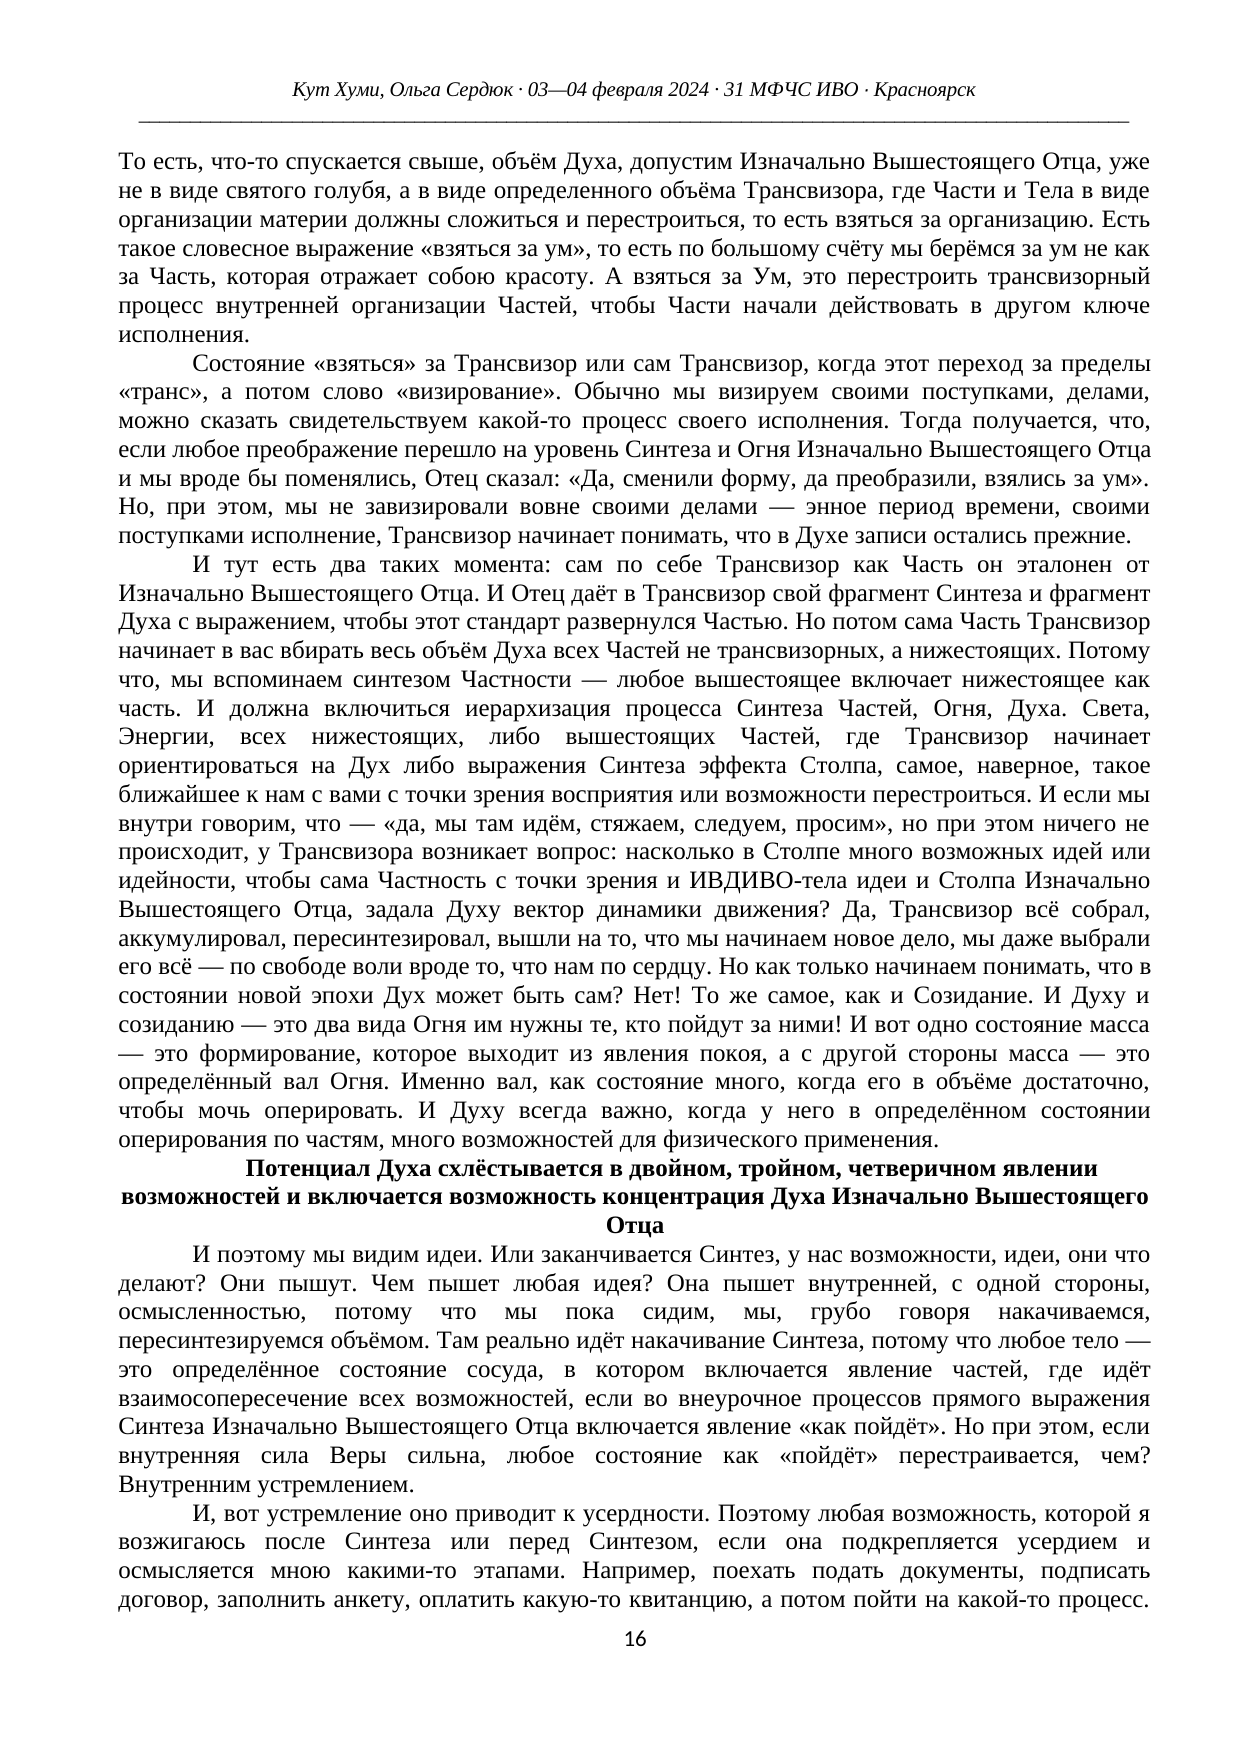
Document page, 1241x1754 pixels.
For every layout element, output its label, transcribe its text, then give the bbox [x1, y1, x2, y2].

text Состояние «взяться» за Трансвизор или сам Трансвизор, когда этот переход за пределы «транс», а потом слово «визирование». Обычно мы визируем своими поступками, делами, можно сказать свидетельствуем какой-то процесс своего исполнения. Тогда получается, что, если любое преображение перешло на уровень Синтеза и Огня Изначально Вышестоящего Отца и мы вроде бы поменялись, Отец сказал: «Да, сменили форму, да преобразили, взялись за ум». Но, при этом, мы не завизировали вовне своими делами — энное период времени, своими поступками исполнение, Трансвизор начинает понимать, что в Духе записи остались прежние. [118, 348, 1152, 549]
text И поэтому мы видим идеи. Или заканчивается Синтез, у нас возможности, идеи, они что делают? Они пышут. Чем пышет любая идея? Она пышет внутренней, с одной стороны, осмысленностью, потому что мы пока сидим, мы, грубо говоря накачиваемся, пересинтезируемся объёмом. Там реально идёт накачивание Синтеза, потому что любое тело — это определённое состояние сосуда, в котором включается явление частей, где идёт взаимосопересечение всех возможностей, если во внеурочное процессов прямого выражения Синтеза Изначально Вышестоящего Отца включается явление «как пойдёт». Но при этом, если внутренняя сила Веры сильна, любое состояние как «пойдёт» перестраивается, чем? Внутренним устремлением. [118, 1239, 1152, 1498]
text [118, 1498, 1152, 1613]
text И тут есть два таких момента: сам по себе Трансвизор как Часть он эталонен от Изначально Вышестоящего Отца. И Отец даёт в Трансвизор свой фрагмент Синтеза и фрагмент Духа с выражением, чтобы этот стандарт развернулся Частью. Но потом сама Часть Трансвизор начинает в вас вбирать весь объём Духа всех Частей не трансвизорных, а нижестоящих. Потому что, мы вспоминаем синтезом Частности — любое вышестоящее включает нижестоящее как часть. И должна включиться иерархизация процесса Синтеза Частей, Огня, Духа. Света, Энергии, всех нижестоящих, либо вышестоящих Частей, где Трансвизор начинает ориентироваться на Дух либо выражения Синтеза эффекта Столпа, самое, наверное, такое ближайшее к нам с вами с точки зрения восприятия или возможности перестроиться. И если мы внутри говорим, что — «да, мы там идём, стяжаем, следуем, просим», но при этом ничего не происходит, у Трансвизора возникает вопрос: насколько в Столпе много возможных идей или идейности, чтобы сама Частность с точки зрения и ИВДИВО-тела идеи и Столпа Изначально Вышестоящего Отца, задала Духу вектор динамики движения? Да, Трансвизор всё собрал, аккумулировал, пересинтезировал, вышли на то, что мы начинаем новое дело, мы даже выбрали его всё — по свободе воли вроде то, что нам по сердцу. Но как только начинаем понимать, что в состоянии новой эпохи Дух может быть сам? Нет! То же самое, как и Созидание. И Духу и созиданию — это два вида Огня им нужны те, кто пойдут за ними! И вот одно состояние масса — это формирование, которое выходит из явления покоя, а с другой стороны масса — это определённый вал Огня. Именно вал, как состояние много, когда его в объёме достаточно, чтобы мочь оперировать. И Духу всегда важно, когда у него в определённом состоянии оперирования по частям, много возможностей для физического применения. [118, 549, 1152, 1153]
subtitle Потенциал Духа схлёстывается в двойном, тройном, четверичном явлении возможностей и включается возможность концентрация Духа Изначально Вышестоящего Отца [118, 1153, 1152, 1239]
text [118, 146, 1152, 348]
